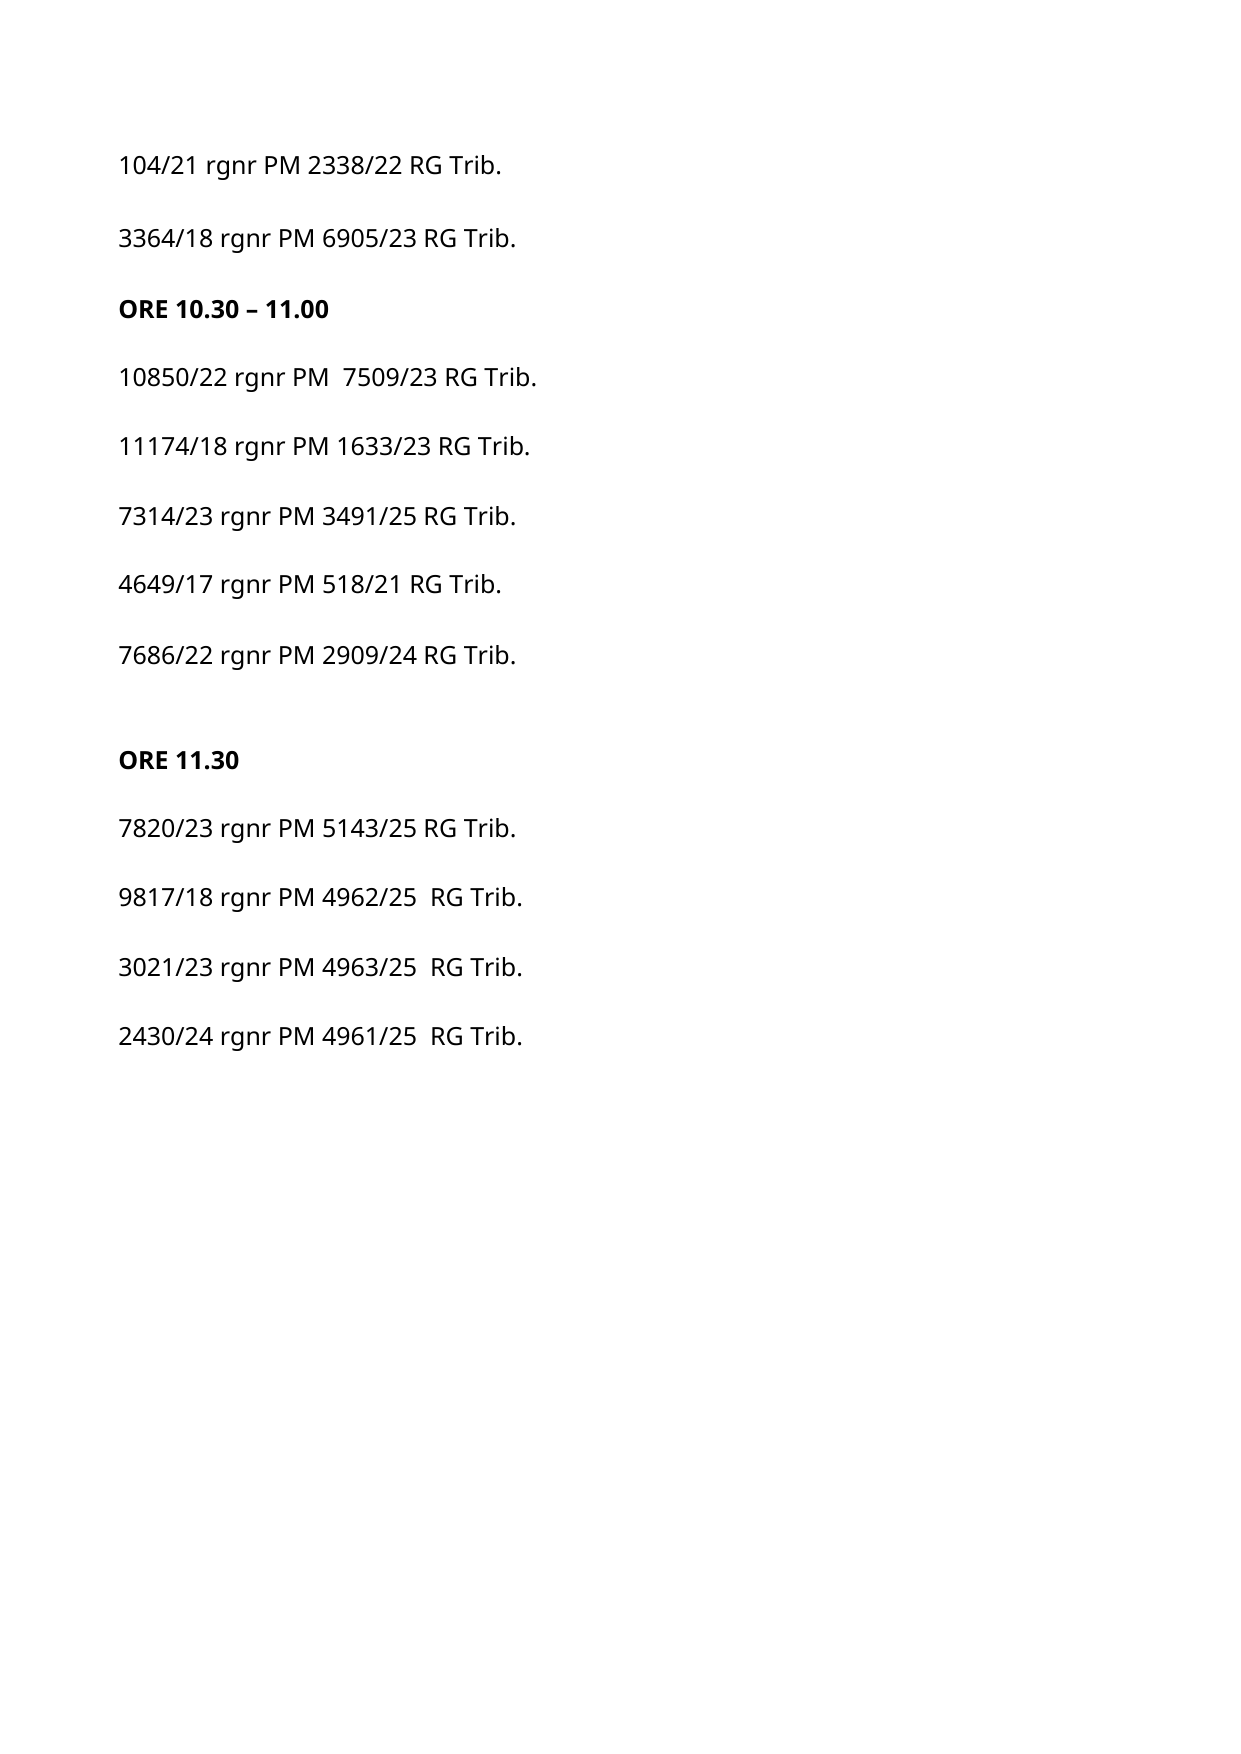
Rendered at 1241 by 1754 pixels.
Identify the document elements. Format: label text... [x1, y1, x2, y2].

text 9817/18 rgnr PM 4962/25 RG Trib. [118, 879, 1122, 913]
text ORE 10.30 – 11.00 [118, 292, 1122, 326]
text 3021/23 rgnr PM 4963/25 RG Trib. [118, 950, 1122, 984]
text 7820/23 rgnr PM 5143/25 RG Trib. [118, 811, 1122, 845]
text 7314/23 rgnr PM 3491/25 RG Trib. [118, 499, 1122, 533]
text 10850/22 rgnr PM 7509/23 RG Trib. [118, 360, 1122, 394]
text 4649/17 rgnr PM 518/21 RG Trib. [118, 567, 1122, 601]
text 104/21 rgnr PM 2338/22 RG Trib. [118, 148, 1122, 182]
text 7686/22 rgnr PM 2909/24 RG Trib. [118, 638, 1122, 672]
text ORE 11.30 [118, 743, 1122, 777]
text 11174/18 rgnr PM 1633/23 RG Trib. [118, 428, 1122, 462]
text 2430/24 rgnr PM 4961/25 RG Trib. [118, 1018, 1122, 1052]
text 3364/18 rgnr PM 6905/23 RG Trib. [118, 221, 1122, 255]
